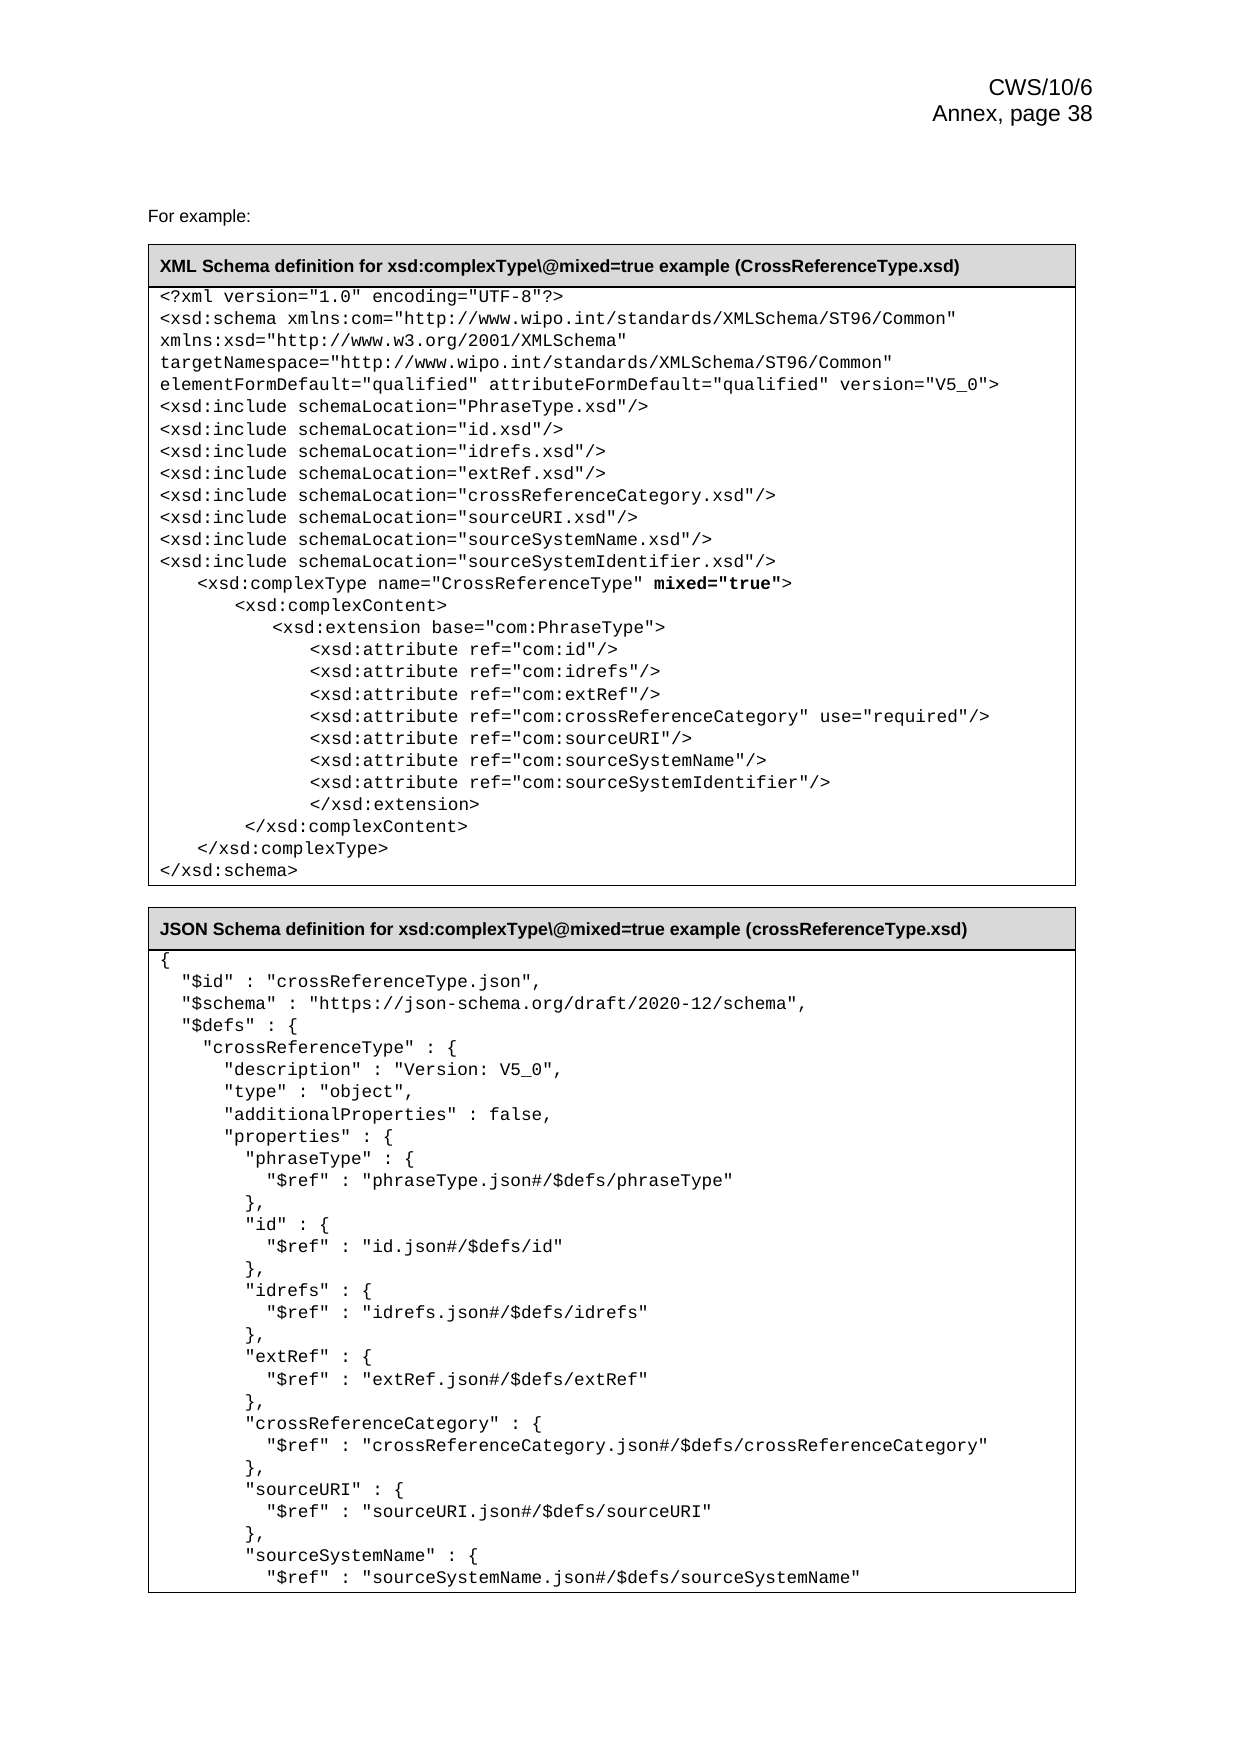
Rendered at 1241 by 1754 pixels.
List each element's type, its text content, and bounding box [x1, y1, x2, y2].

table_header XML Schema definition for xsd:complexType\@mixed=true example (CrossReferenceType.xsd) [149, 245, 1075, 286]
text For example: [148, 206, 1093, 226]
table_header JSON Schema definition for xsd:complexType\@mixed=true example (crossReferenceType.xsd) [149, 908, 1075, 949]
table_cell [149, 951, 1075, 1592]
table_cell <?xml version="1.0" encoding="UTF-8"?> <xsd:schema xmlns:com="http://www.wipo.int/standards/XMLSchema/ST96/Common" xmlns:xsd="http://www.w3.org/2001/XMLSchema" targetNamespace="http://www.wipo.int/standards/XMLSchema/ST96/Common" elementFormDefault="qualified" attributeFormDefault="qualified" version="V5_0"> <xsd:include schemaLocation="PhraseType.xsd"/> <xsd:include schemaLocation="id.xsd"/> <xsd:include schemaLocation="idrefs.xsd"/> <xsd:include schemaLocation="extRef.xsd"/> <xsd:include schemaLocation="crossReferenceCategory.xsd"/> <xsd:include schemaLocation="sourceURI.xsd"/> <xsd:include schemaLocation="sourceSystemName.xsd"/> <xsd:include schemaLocation="sourceSystemIdentifier.xsd"/> <xsd:complexType name="CrossReferenceType" mixed="true"> <xsd:complexContent> <xsd:extension base="com:PhraseType"> <xsd:attribute ref="com:id"/> <xsd:attribute ref="com:idrefs"/> <xsd:attribute ref="com:extRef"/> <xsd:attribute ref="com:crossReferenceCategory" use="required"/> <xsd:attribute ref="com:sourceURI"/> <xsd:attribute ref="com:sourceSystemName"/> <xsd:attribute ref="com:sourceSystemIdentifier"/> </xsd:extension> </xsd:complexContent> </xsd:complexType> </xsd:schema> [149, 288, 1075, 884]
